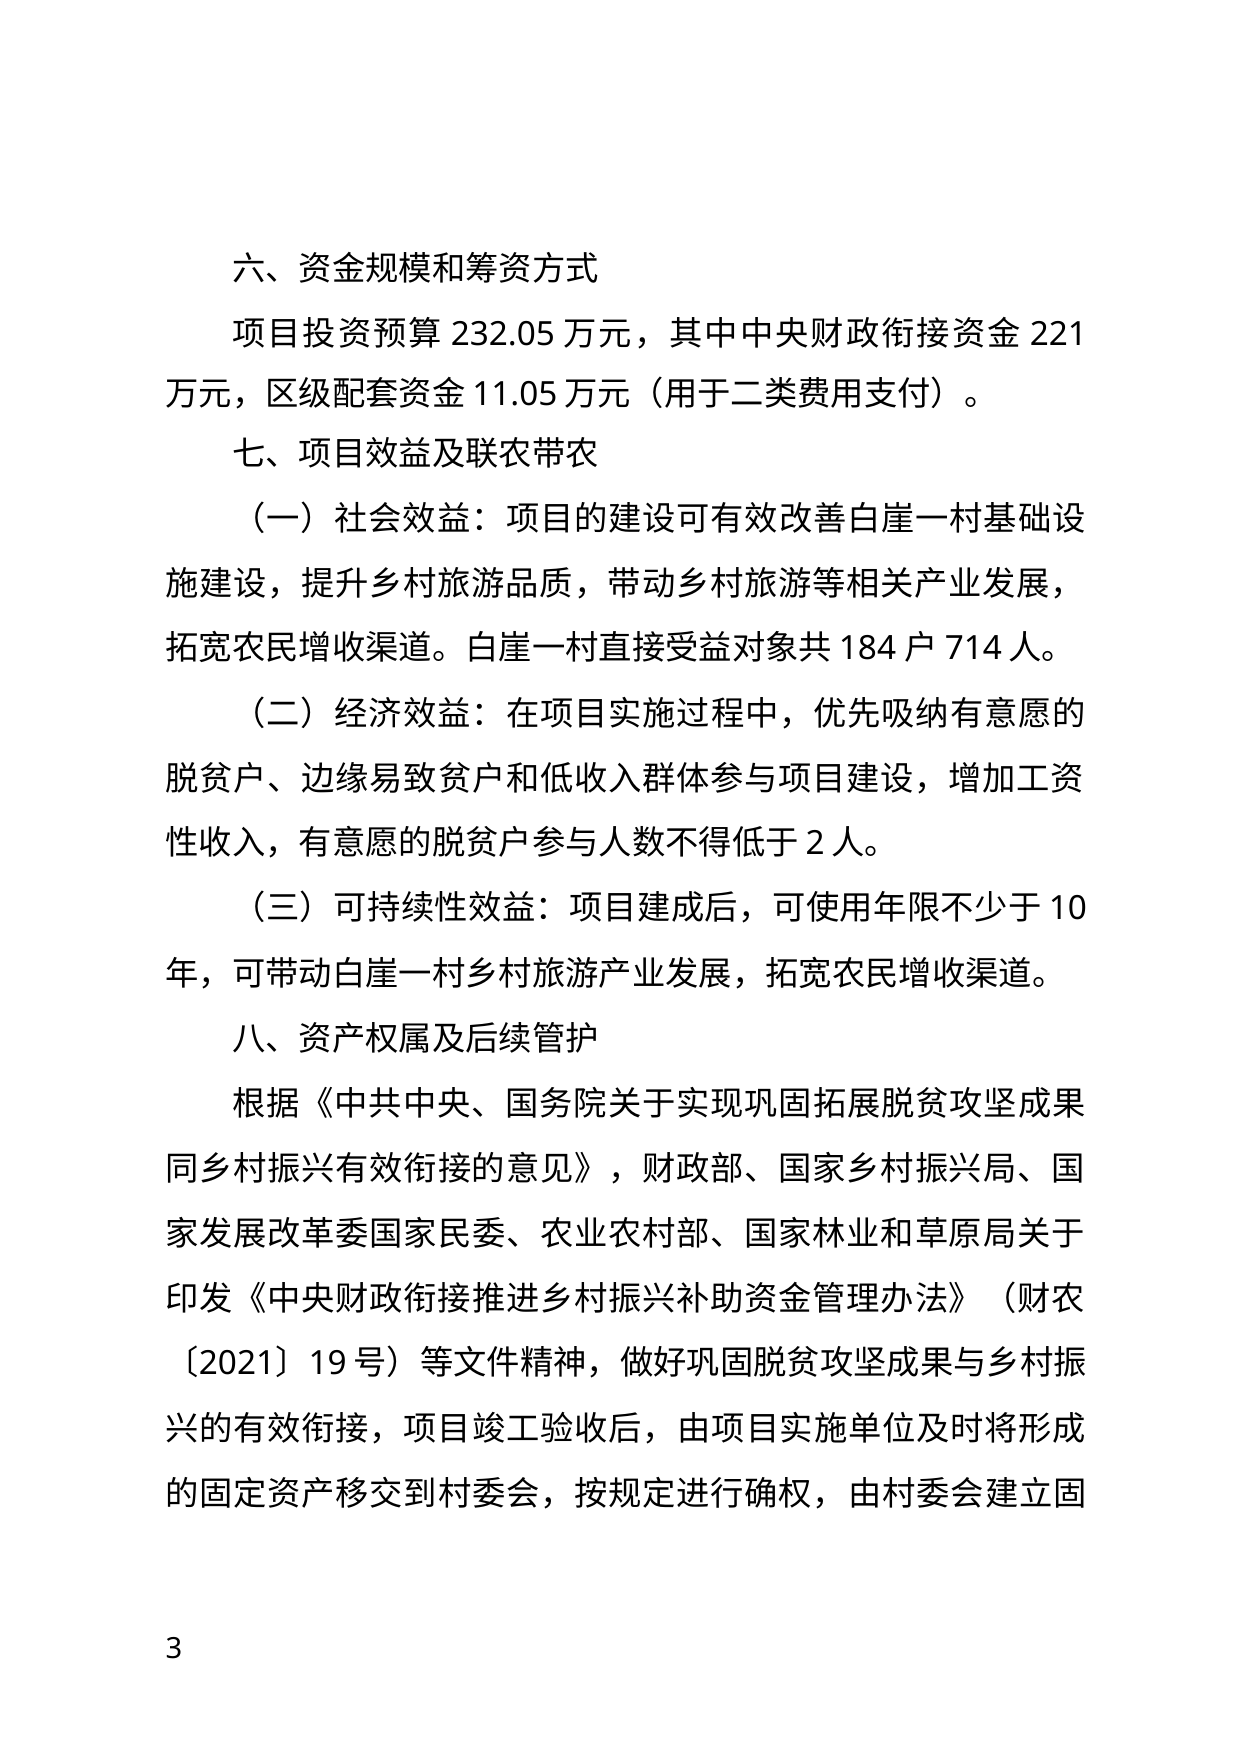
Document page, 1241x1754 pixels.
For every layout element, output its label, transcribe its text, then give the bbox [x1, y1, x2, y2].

list 七、项目效益及联农带农 [165, 418, 1087, 483]
list 项目投资预算232.05万元，其中中央财政衔接资金221万元，区级配套资金11.05万元（用于二类费用支付）。 [165, 298, 1087, 418]
text 八、资产权属及后续管护 [165, 1003, 1087, 1068]
text （一）社会效益：项目的建设可有效改善白崖一村基础设施建设，提升乡村旅游品质，带动乡村旅游等相关产业发展，拓宽农民增收渠道。白崖一村直接受益对象共184 户714人。 [165, 483, 1087, 678]
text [165, 1068, 1087, 1523]
text （二）经济效益：在项目实施过程中，优先吸纳有意愿的脱贫户、边缘易致贫户和低收入群体参与项目建设，增加工资性收入，有意愿的脱贫户参与人数不得低于2人。 [165, 678, 1087, 873]
list 六、资金规模和筹资方式 [165, 233, 1087, 298]
text （三）可持续性效益：项目建成后，可使用年限不少于10年，可带动白崖一村乡村旅游产业发展，拓宽农民增收渠道。 [165, 873, 1087, 1003]
